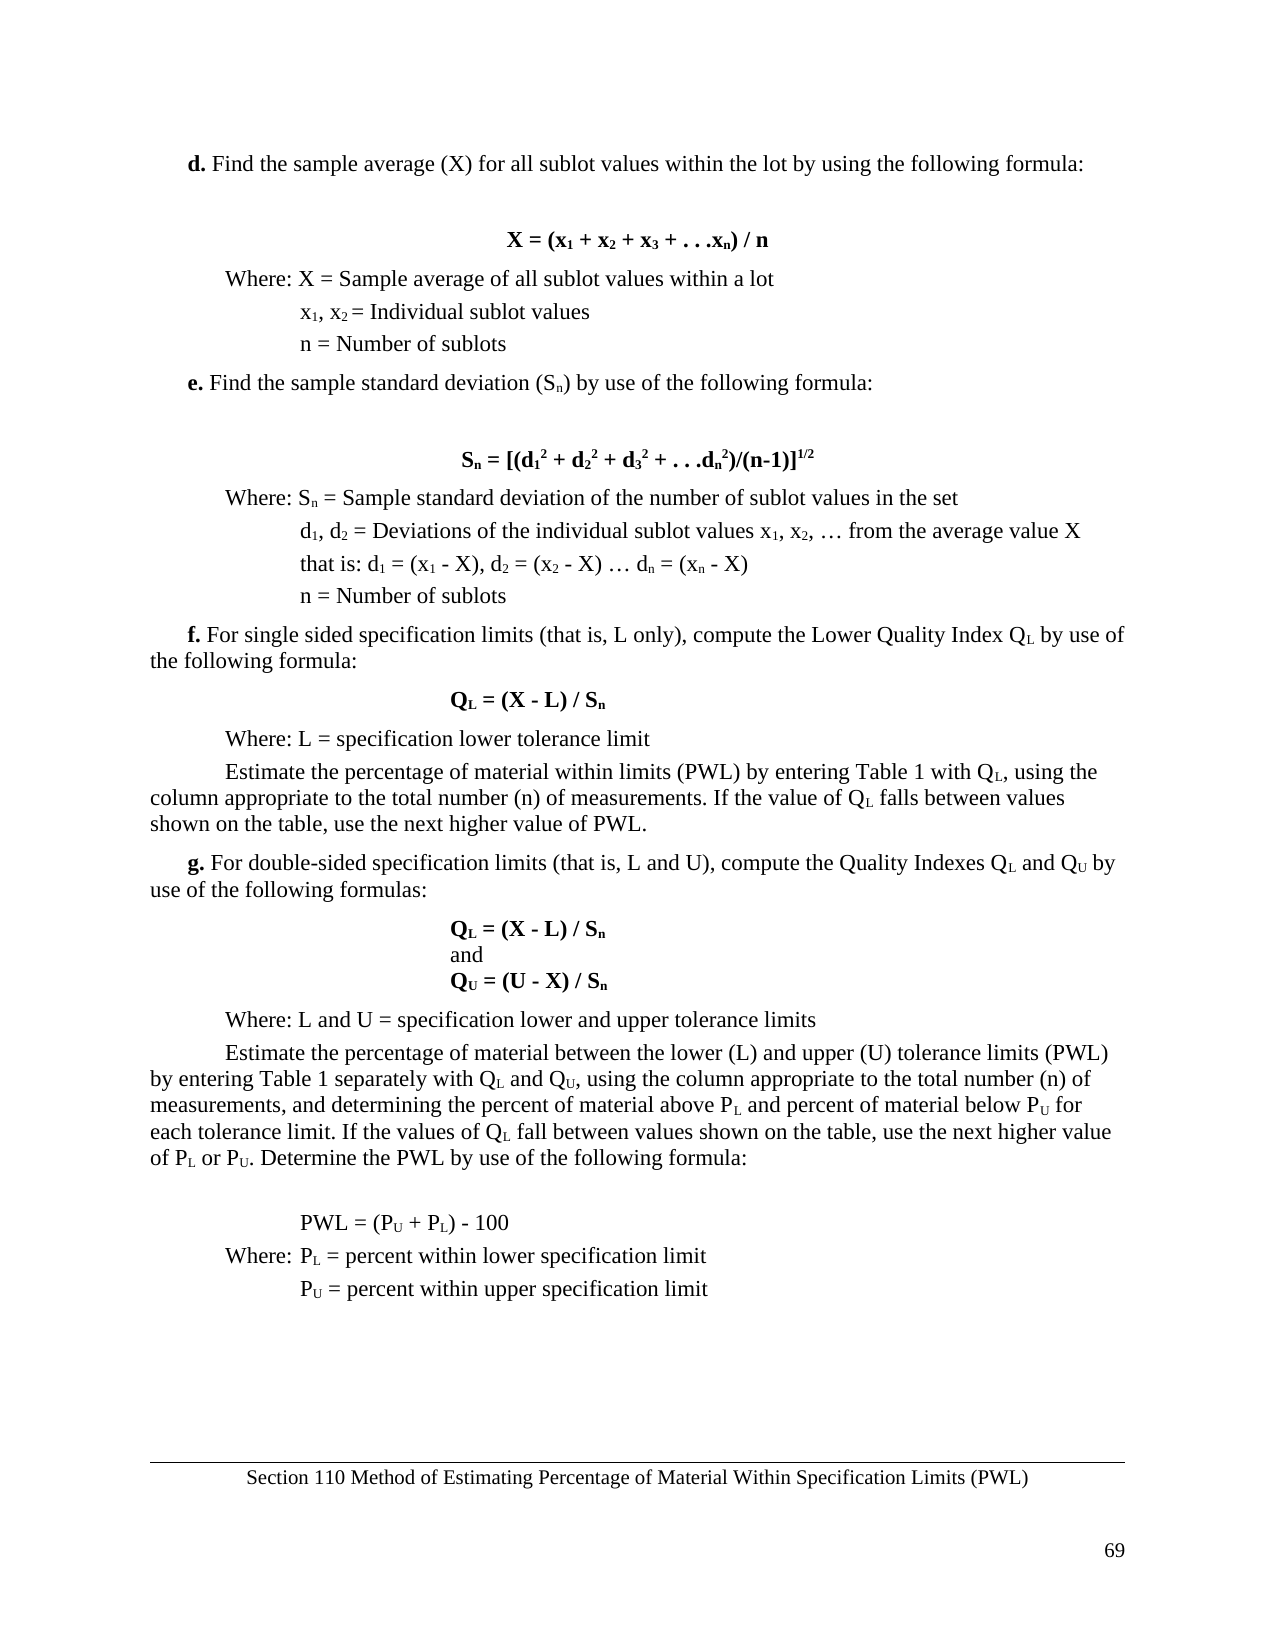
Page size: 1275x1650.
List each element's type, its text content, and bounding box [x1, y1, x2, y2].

text d. Find the sample average (X) for all sublot values within the lot by using the following formula: [150, 150, 1125, 176]
text Estimate the percentage of material within limits (PWL) by entering Table 1 with QL, using the column appropriate to the total number (n) of measurements. If the value of QL falls between values shown on the table, use the next higher value of PWL. [150, 758, 1125, 837]
text QL = (X - L) / Sn and QU = (U - X) / Sn [450, 914, 1125, 994]
text PWL = (PU + PL) - 100 [150, 1209, 1125, 1236]
text Where: PL = percent within lower specification limit [150, 1242, 1125, 1268]
text Sn = [(d12 + d22 + d32 + . . .dn2)/(n-1)]1/2 [150, 446, 1125, 472]
text Where: L and U = specification lower and upper tolerance limits [150, 1006, 1125, 1032]
text Where: X = Sample average of all sublot values within a lot [150, 265, 1125, 292]
text QL = (X - L) / Sn [150, 686, 1125, 713]
text that is: d1 = (x1 - X), d2 = (x2 - X) … dn = (xn - X) [225, 550, 1125, 576]
text Where: Sn = Sample standard deviation of the number of sublot values in the set [150, 484, 1125, 511]
text n = Number of sublots [225, 330, 1125, 357]
text n = Number of sublots [225, 582, 1125, 609]
text PU = percent within upper specification limit [150, 1274, 1125, 1301]
text e. Find the sample standard deviation (Sn) by use of the following formula: [150, 369, 1125, 396]
text Where: L = specification lower tolerance limit [150, 725, 1125, 752]
text X = (x1 + x2 + x3 + . . .xn) / n [150, 226, 1125, 253]
text d1, d2 = Deviations of the individual sublot values x1, x2, … from the average value X [225, 517, 1125, 543]
text g. For double-sided specification limits (that is, L and U), compute the Quality Indexes QL and QU by use of the following formulas: [150, 849, 1125, 902]
text f. For single sided specification limits (that is, L only), compute the Lower Quality Index QL by use of the following formula: [150, 621, 1125, 674]
text x1, x2 = Individual sublot values [225, 298, 1125, 324]
text Estimate the percentage of material between the lower (L) and upper (U) tolerance limits (PWL) by entering Table 1 separately with QL and QU, using the column appropriate to the total number (n) of measurements, and determining the percent of material above PL and percent of material below PU for each tolerance limit. If the values of QL fall between values shown on the table, use the next higher value of PL or PU. Determine the PWL by use of the following formula: [150, 1039, 1125, 1171]
